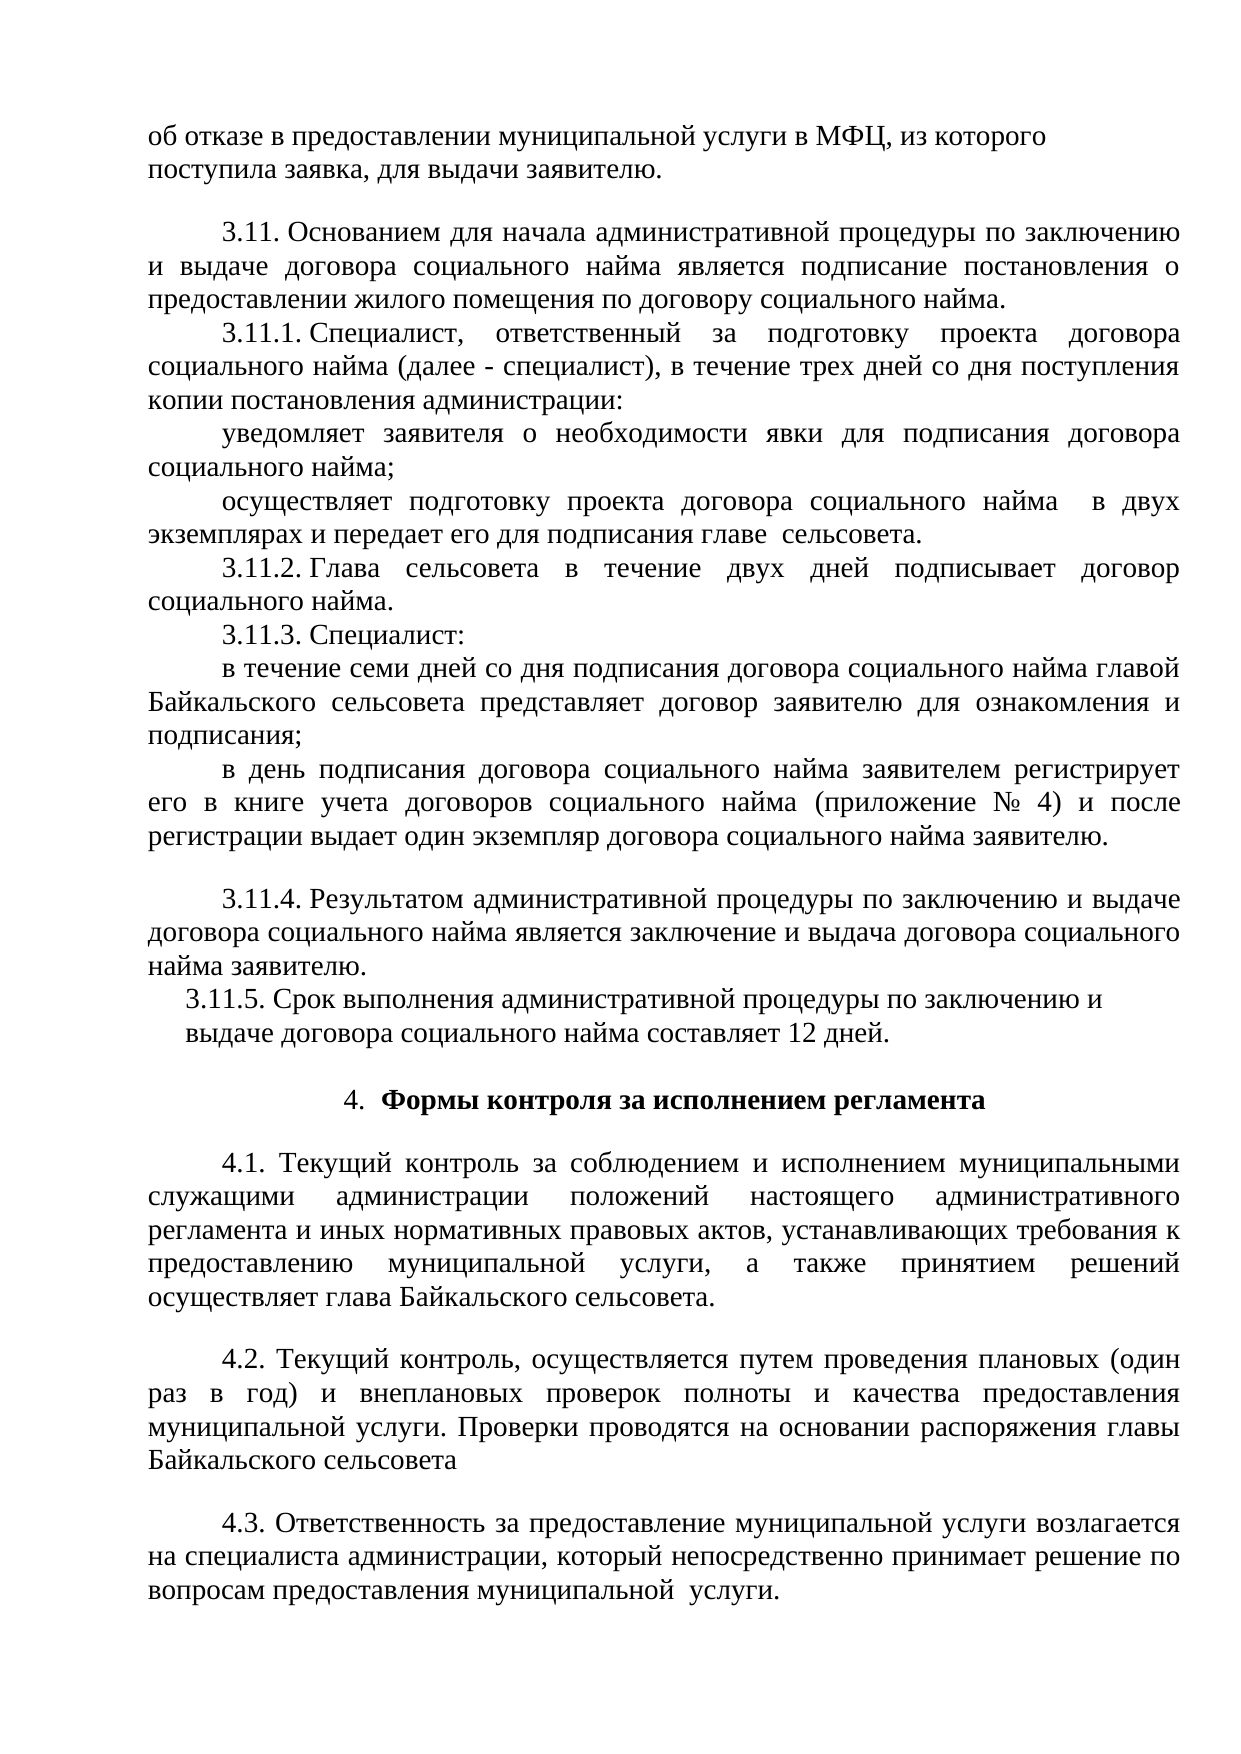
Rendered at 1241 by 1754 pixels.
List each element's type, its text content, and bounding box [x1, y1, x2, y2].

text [148, 118, 1181, 185]
text 3.11.1. Специалист, ответственный за подготовку проекта договора социального найма (далее - специалист), в течение трех дней со дня поступления копии постановления администрации: [148, 315, 1181, 416]
text осуществляет подготовку проекта договора социального найма в двух экземплярах и передает его для подписания главе сельсовета. [148, 483, 1181, 550]
text 4.1. Текущий контроль за соблюдением и исполнением муниципальными служащими администрации положений настоящего административного регламента и иных нормативных правовых актов, устанавливающих требования к предоставлению муниципальной услуги, а также принятием решений осуществляет глава Байкальского сельсовета. [148, 1145, 1181, 1312]
text в течение семи дней со дня подписания договора социального найма главой Байкальского сельсовета представляет договор заявителю для ознакомления и подписания; [148, 650, 1181, 751]
text уведомляет заявителя о необходимости явки для подписания договора социального найма; [148, 416, 1181, 483]
text 3.11. Основанием для начала административной процедуры по заключению и выдаче договора социального найма является подписание постановления о предоставлении жилого помещения по договору социального найма. [148, 214, 1181, 315]
text 3.11.5. Срок выполнения административной процедуры по заключению и выдаче договора социального найма составляет 12 дней. [185, 981, 1181, 1048]
text в день подписания договора социального найма заявителем регистрирует его в книге учета договоров социального найма (приложение № 4) и после регистрации выдает один экземпляр договора социального найма заявителю. [148, 751, 1181, 852]
text 4.2. Текущий контроль, осуществляется путем проведения плановых (один раз в год) и внеплановых проверок полноты и качества предоставления муниципальной услуги. Проверки проводятся на основании распоряжения главы Байкальского сельсовета [148, 1342, 1181, 1476]
text 3.11.3. Специалист: [148, 617, 1181, 650]
list Формы контроля за исполнением регламента [148, 1082, 1181, 1116]
text 4.3. Ответственность за предоставление муниципальной услуги возлагается на специалиста администрации, который непосредственно принимает решение по вопросам предоставления муниципальной услуги. [148, 1505, 1181, 1606]
text 3.11.2. Глава сельсовета в течение двух дней подписывает договор социального найма. [148, 550, 1181, 617]
text 3.11.4. Результатом административной процедуры по заключению и выдаче договора социального найма является заключение и выдача договора социального найма заявителю. [148, 881, 1181, 981]
